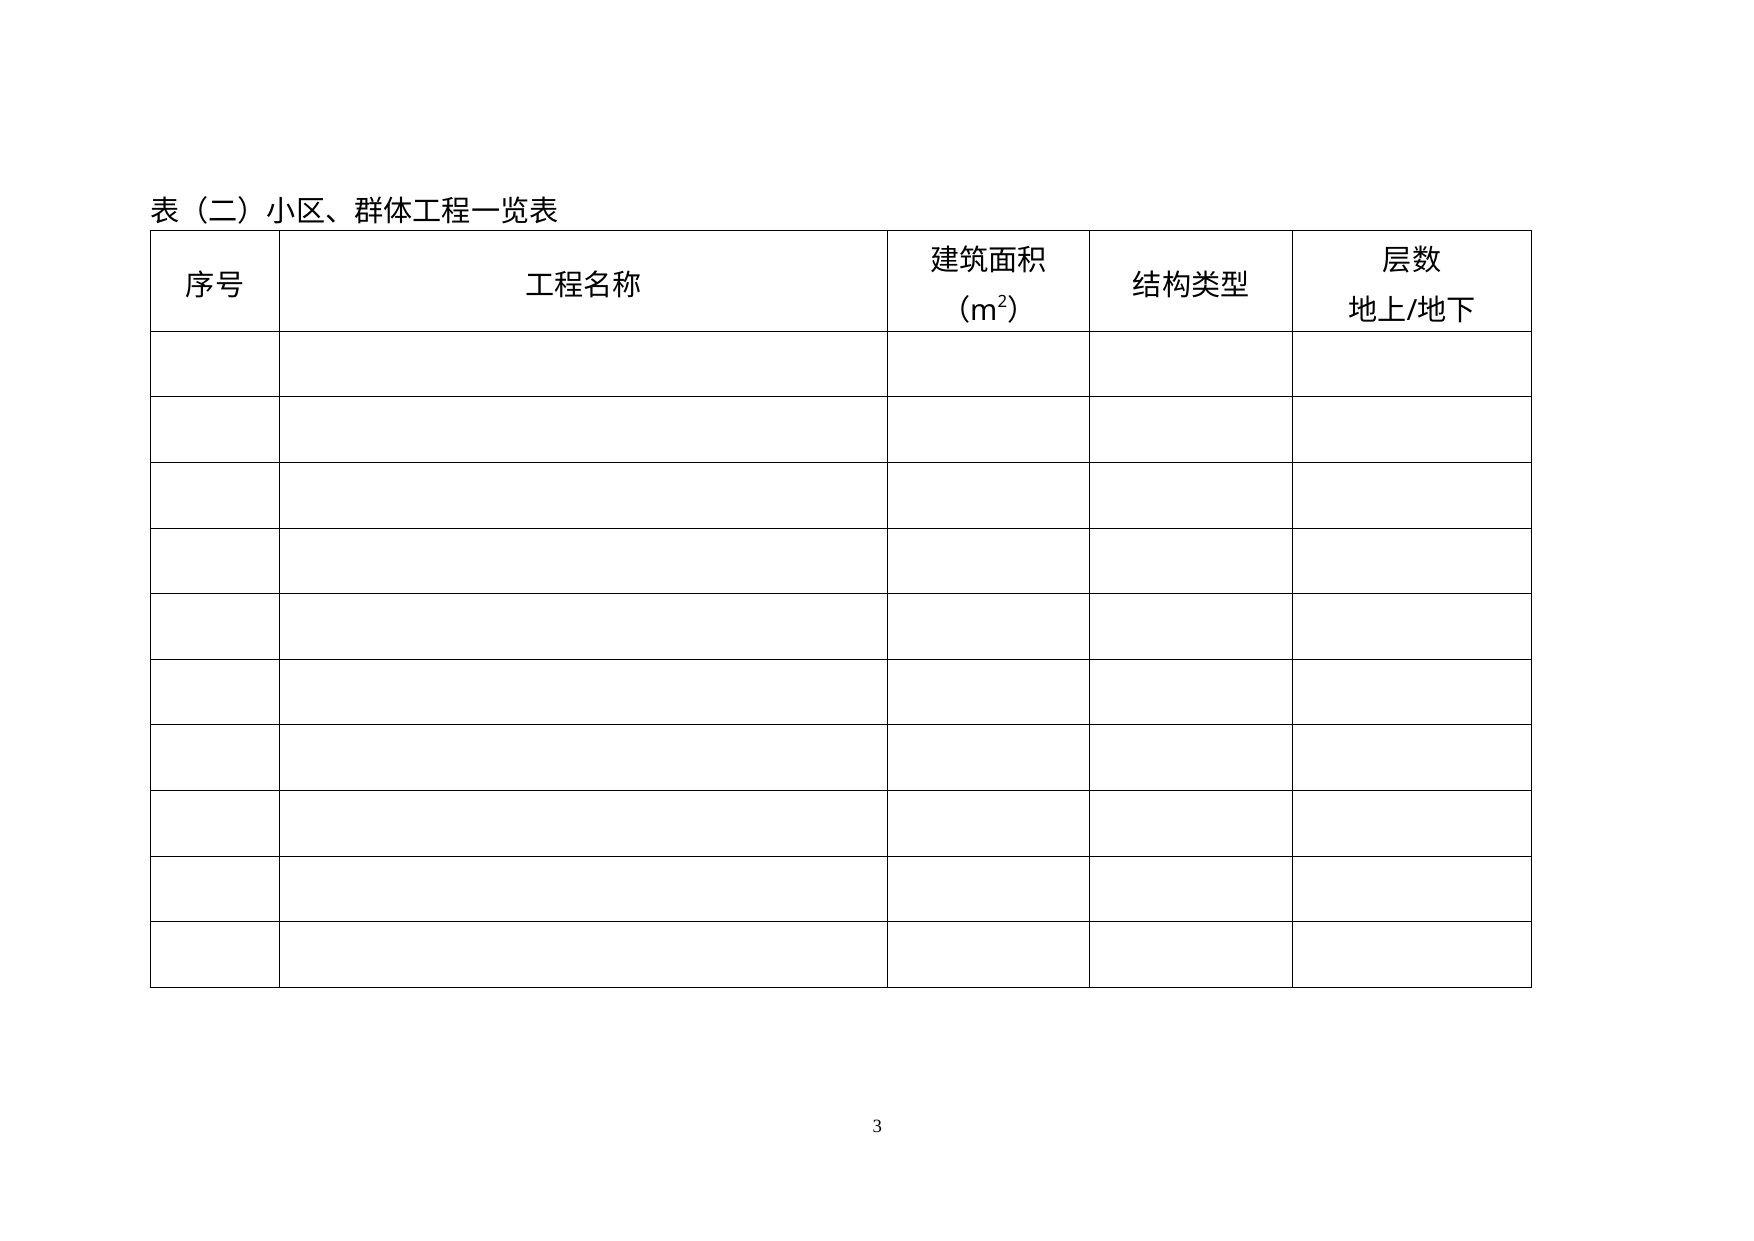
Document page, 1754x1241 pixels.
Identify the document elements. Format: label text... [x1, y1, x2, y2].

table_cell [888, 397, 1089, 462]
table_header 结构类型 [1090, 231, 1292, 331]
table_cell [1090, 725, 1292, 790]
table_cell [1293, 463, 1531, 527]
table_cell [888, 791, 1089, 856]
table_header 工程名称 [280, 231, 887, 331]
table_cell [1293, 660, 1531, 724]
table_cell [151, 529, 279, 593]
table_cell [1090, 529, 1292, 593]
table_cell [151, 397, 279, 462]
table_cell [1090, 922, 1292, 987]
table_cell [1090, 791, 1292, 856]
table_cell [888, 857, 1089, 921]
text 表（二）小区、群体工程一览表 [150, 187, 1604, 229]
table_cell [1090, 594, 1292, 659]
table_cell [1293, 397, 1531, 462]
table_cell [1090, 397, 1292, 462]
table_cell [1293, 725, 1531, 790]
table_cell [280, 791, 887, 856]
table_cell [151, 332, 279, 396]
table_cell [1090, 857, 1292, 921]
table_cell [280, 922, 887, 987]
table_cell [280, 857, 887, 921]
table_cell [1090, 463, 1292, 527]
table_cell [151, 463, 279, 527]
table_header 序号 [151, 231, 279, 331]
table_cell [280, 463, 887, 527]
table_cell [888, 922, 1089, 987]
table_cell [151, 857, 279, 921]
table_header 建筑面积 （m2） [888, 231, 1089, 331]
table_cell [1090, 332, 1292, 396]
table_cell [1293, 529, 1531, 593]
table_cell [1293, 791, 1531, 856]
table_cell [888, 725, 1089, 790]
table_cell [1090, 660, 1292, 724]
table_cell [280, 332, 887, 396]
table_cell [1293, 594, 1531, 659]
table_cell [280, 397, 887, 462]
table_header 层数 地上/地下 [1293, 231, 1531, 331]
table_cell [1293, 857, 1531, 921]
table_cell [1293, 922, 1531, 987]
table_cell [888, 332, 1089, 396]
table_cell [280, 594, 887, 659]
table_cell [888, 594, 1089, 659]
table_cell [280, 660, 887, 724]
table_cell [280, 529, 887, 593]
table_cell [1293, 332, 1531, 396]
table_cell [151, 660, 279, 724]
table_cell [888, 660, 1089, 724]
table_cell [888, 463, 1089, 527]
table_cell [888, 529, 1089, 593]
table_cell [151, 922, 279, 987]
table_cell [151, 791, 279, 856]
table_cell [280, 725, 887, 790]
table_cell [151, 725, 279, 790]
table_cell [151, 594, 279, 659]
